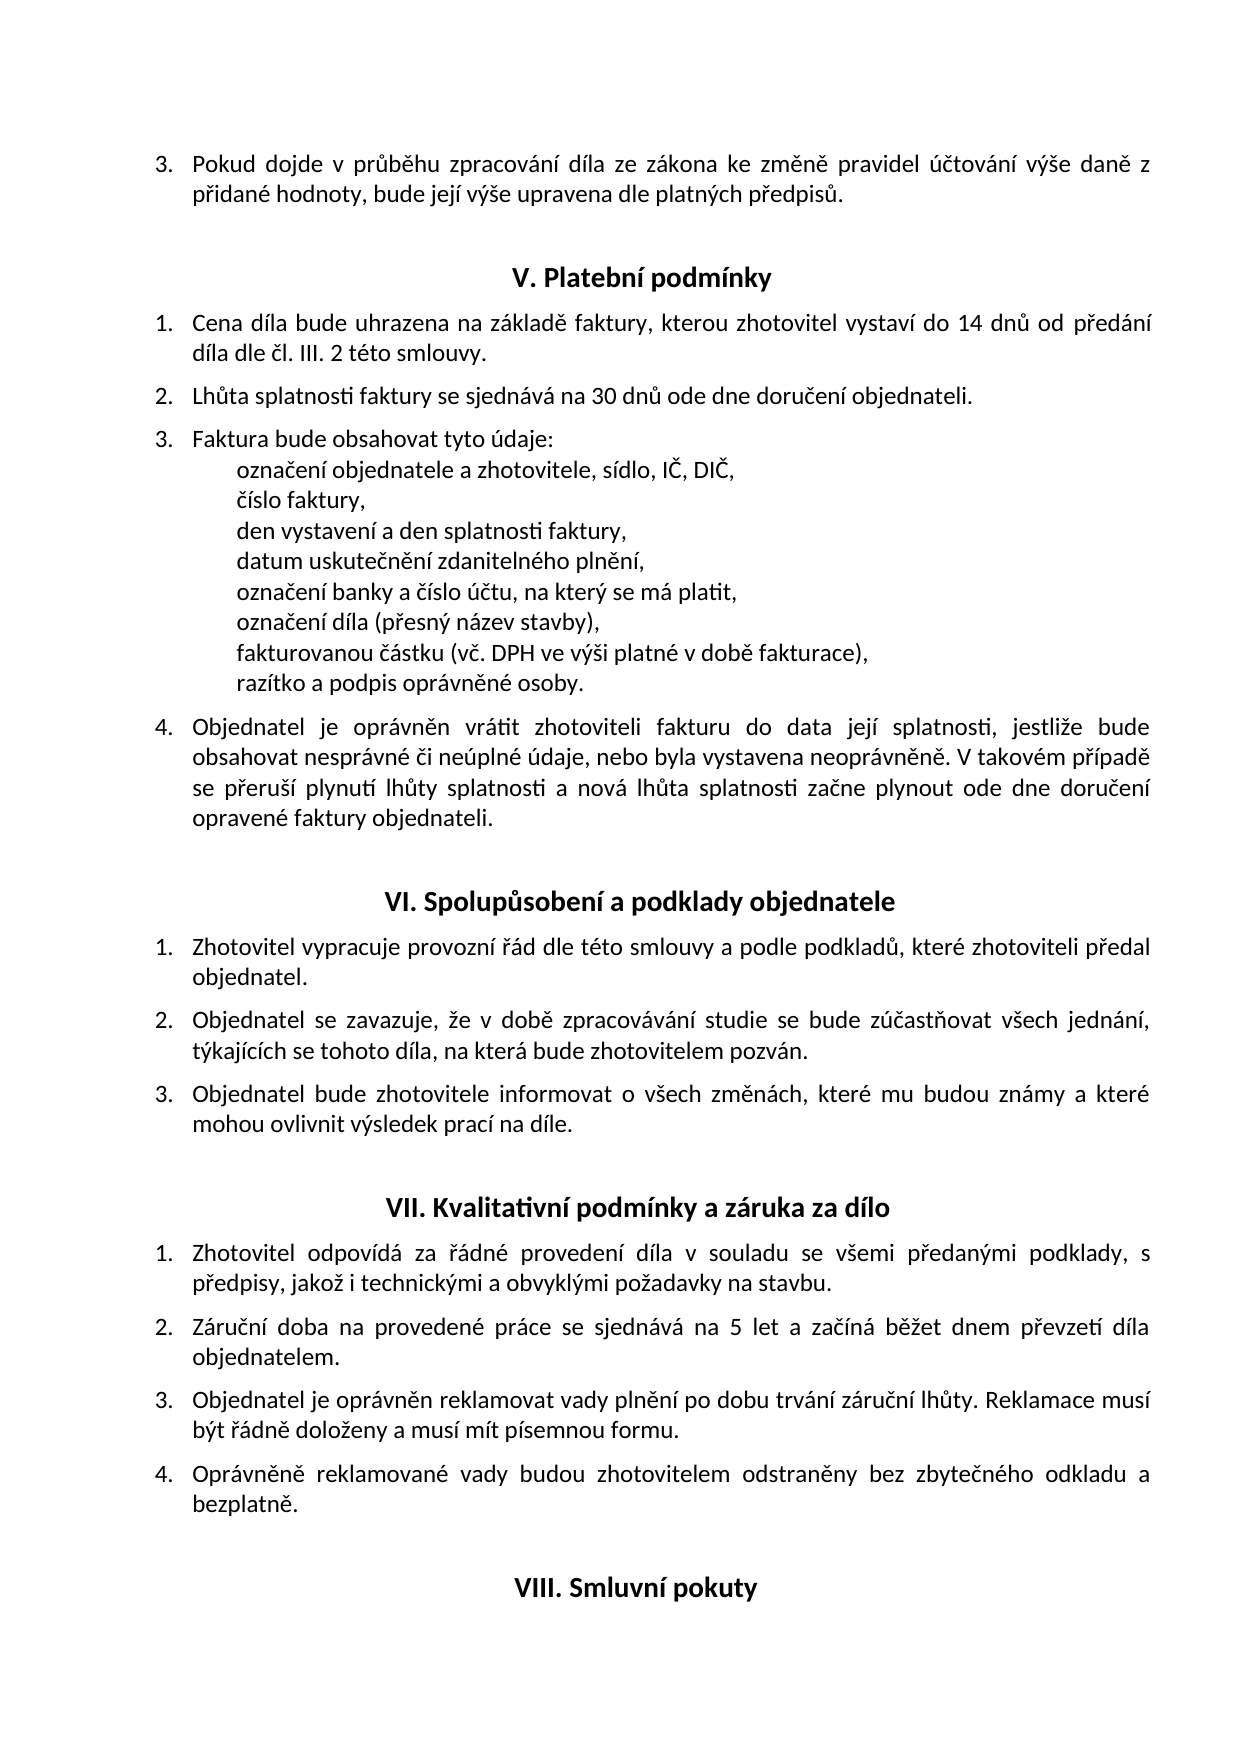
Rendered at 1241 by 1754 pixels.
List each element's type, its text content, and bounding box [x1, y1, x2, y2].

list Zhotovitel odpovídá za řádné provedení díla v souladu se všemi předanými podklady, s předpisy, jakož i technickými a obvyklými požadavky na stavbu. [154, 1237, 1152, 1298]
text razítko a podpis oprávněné osoby. [236, 668, 1152, 698]
list Objednatel je oprávněn vrátit zhotoviteli fakturu do data její splatnosti, jestliže bude obsahovat nesprávné či neúplné údaje, nebo byla vystavena neoprávněně. V takovém případě se přeruší plynutí lhůty splatnosti a nová lhůta splatnosti začne plynout ode dne doručení opravené faktury objednateli. [154, 711, 1152, 833]
text označení díla (přesný název stavby), [236, 607, 1152, 637]
list Objednatel je oprávněn reklamovat vady plnění po dobu trvání záruční lhůty. Reklamace musí být řádně doloženy a musí mít písemnou formu. [154, 1384, 1152, 1445]
text Kvalitativní podmínky a záruka za dílo [148, 1189, 1152, 1224]
list Objednatel bude zhotovitele informovat o všech změnách, které mu budou známy a které mohou ovlivnit výsledek prací na díle. [154, 1078, 1152, 1139]
list Faktura bude obsahovat tyto údaje: [154, 423, 1152, 454]
list Cena díla bude uhrazena na základě faktury, kterou zhotovitel vystaví do 14 dnů od předání díla dle čl. III. 2 této smlouvy. [154, 307, 1152, 368]
text Spolupůsobení a podklady objednatele [148, 883, 1152, 918]
text číslo faktury, [236, 484, 1152, 515]
list Lhůta splatnosti faktury se sjednává na 30 dnů ode dne doručení objednateli. [154, 380, 1152, 411]
list Oprávněně reklamované vady budou zhotovitelem odstraněny bez zbytečného odkladu a bezplatně. [154, 1458, 1152, 1519]
text fakturovanou částku (vč. DPH ve výši platné v době fakturace), [236, 637, 1152, 668]
text Smluvní pokuty [148, 1569, 1152, 1604]
text označení objednatele a zhotovitele, sídlo, IČ, DIČ, [236, 454, 1152, 484]
text den vystavení a den splatnosti faktury, [236, 515, 1152, 546]
list Zhotovitel vypracuje provozní řád dle této smlouvy a podle podkladů, které zhotoviteli předal objednatel. [154, 931, 1152, 992]
list Objednatel se zavazuje, že v době zpracovávání studie se bude zúčastňovat všech jednání, týkajících se tohoto díla, na která bude zhotovitelem pozván. [154, 1004, 1152, 1065]
list Záruční doba na provedené práce se sjednává na 5 let a začíná běžet dnem převzetí díla objednatelem. [154, 1311, 1152, 1372]
text Platební podmínky [148, 259, 1152, 294]
text označení banky a číslo účtu, na který se má platit, [236, 576, 1152, 607]
list Pokud dojde v průběhu zpracování díla ze zákona ke změně pravidel účtování výše daně z přidané hodnoty, bude její výše upravena dle platných předpisů. [154, 148, 1152, 209]
text datum uskutečnění zdanitelného plnění, [236, 546, 1152, 576]
